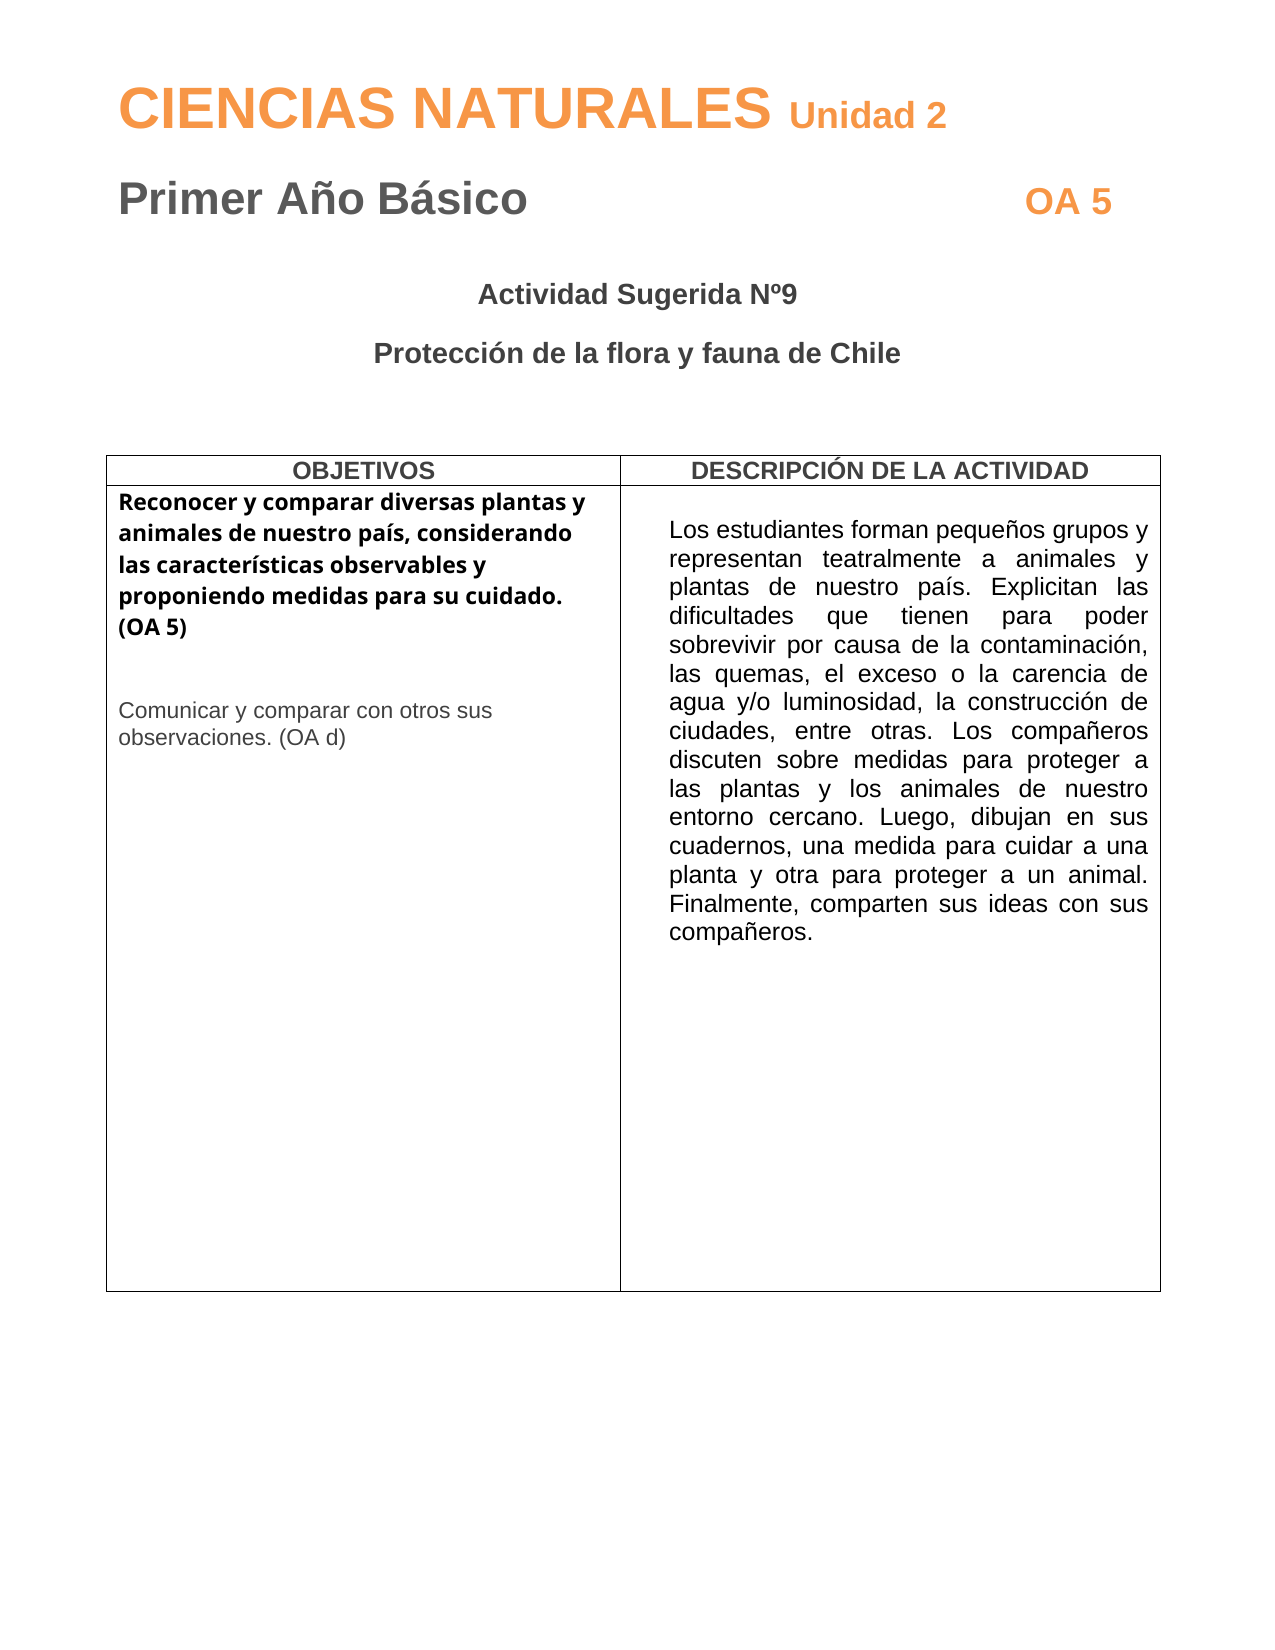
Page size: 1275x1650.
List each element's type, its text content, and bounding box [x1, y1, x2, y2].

table_header OBJETIVOS [107, 456, 620, 485]
table_header DESCRIPCIÓN DE LA ACTIVIDAD [621, 456, 1160, 485]
text Actividad Sugerida Nº9 [118, 277, 1157, 311]
text Protección de la flora y fauna de Chile [118, 337, 1157, 370]
table_cell Reconocer y comparar diversas plantas y animales de nuestro país, considerando las características observables y proponiendo medidas para su cuidado. (OA 5) Comunicar y comparar con otros sus observaciones. (OA d) [107, 486, 620, 1291]
table_cell Los estudiantes forman pequeños grupos y representan teatralmente a animales y plantas de nuestro país. Explicitan las dificultades que tienen para poder sobrevivir por causa de la contaminación, las quemas, el exceso o la carencia de agua y/o luminosidad, la construcción de ciudades, entre otras. Los compañeros discuten sobre medidas para proteger a las plantas y los animales de nuestro entorno cercano. Luego, dibujan en sus cuadernos, una medida para cuidar a una planta y otra para proteger a un animal. Finalmente, comparten sus ideas con sus compañeros. [621, 486, 1160, 1291]
